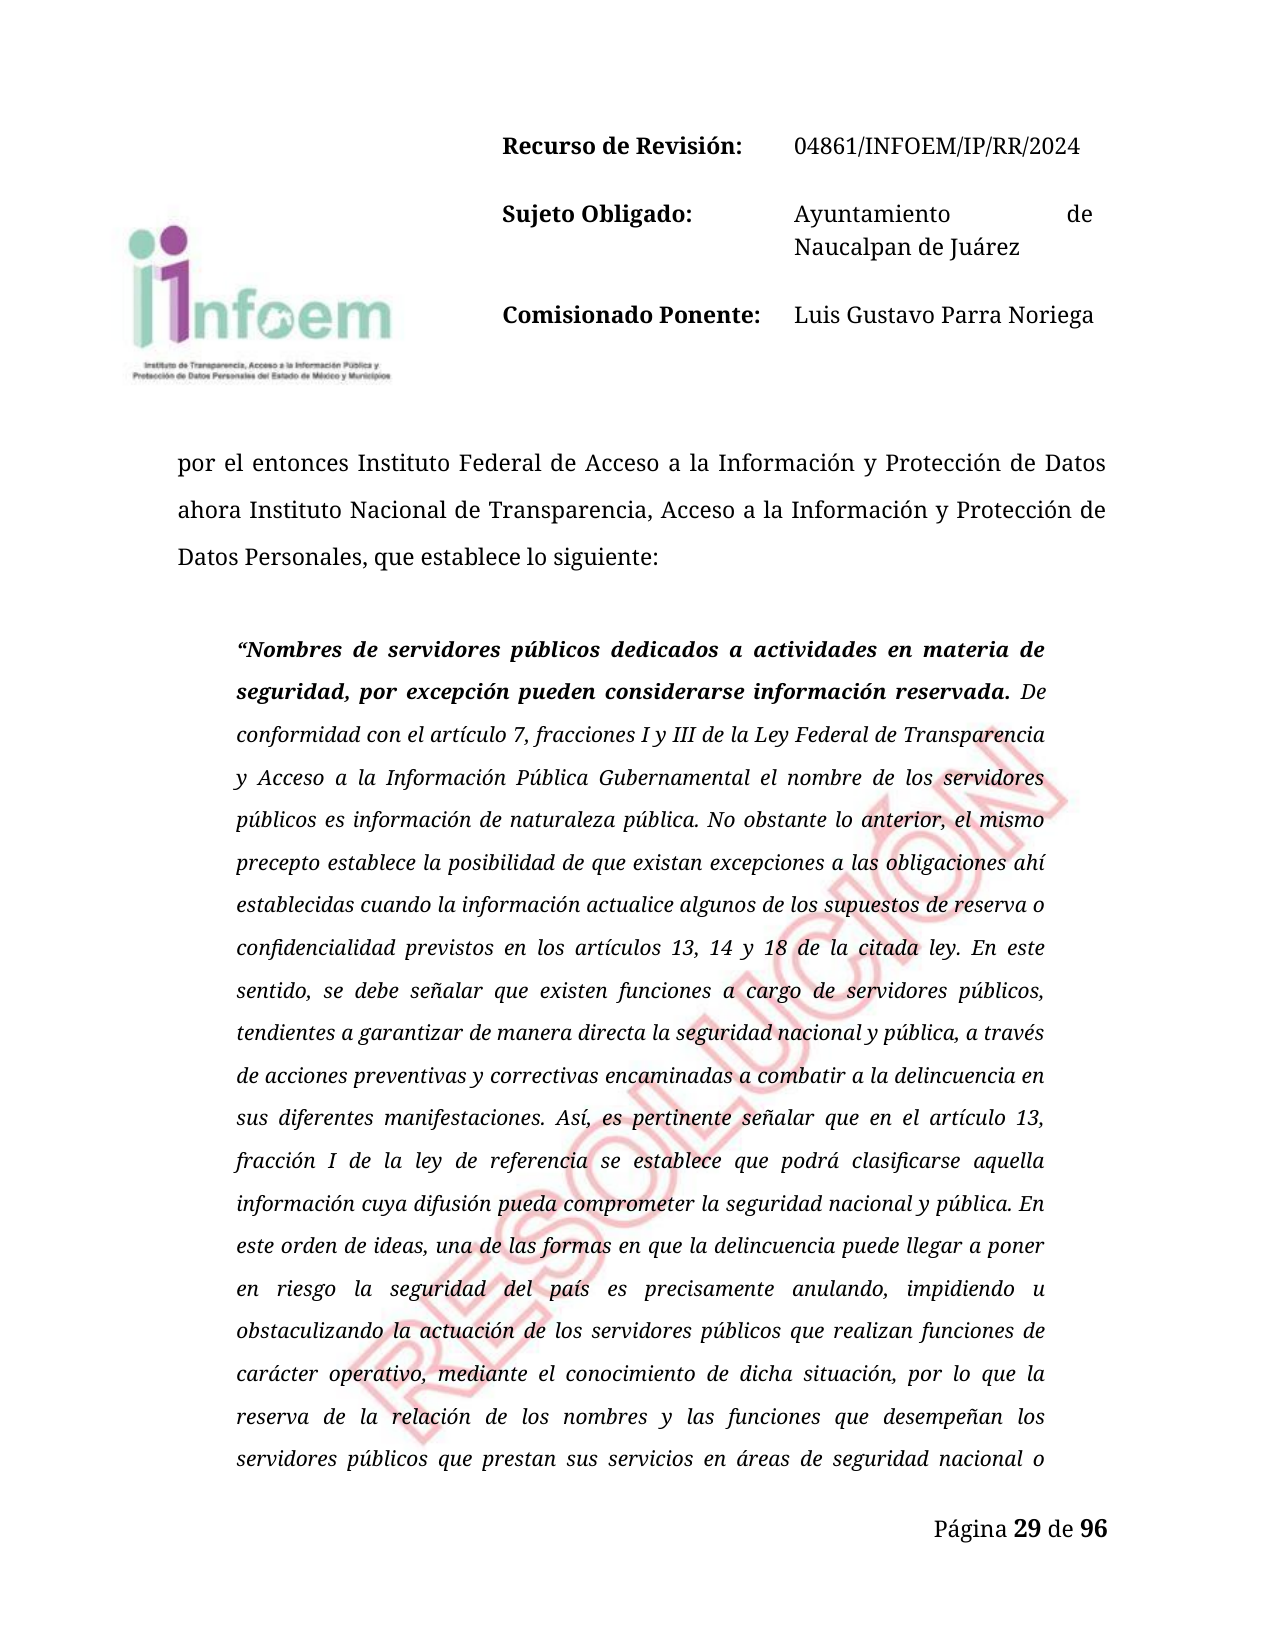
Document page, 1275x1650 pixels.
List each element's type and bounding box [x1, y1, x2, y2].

picture [0, 160, 1275, 1650]
text [236, 635, 1048, 1473]
text [177, 447, 1107, 572]
